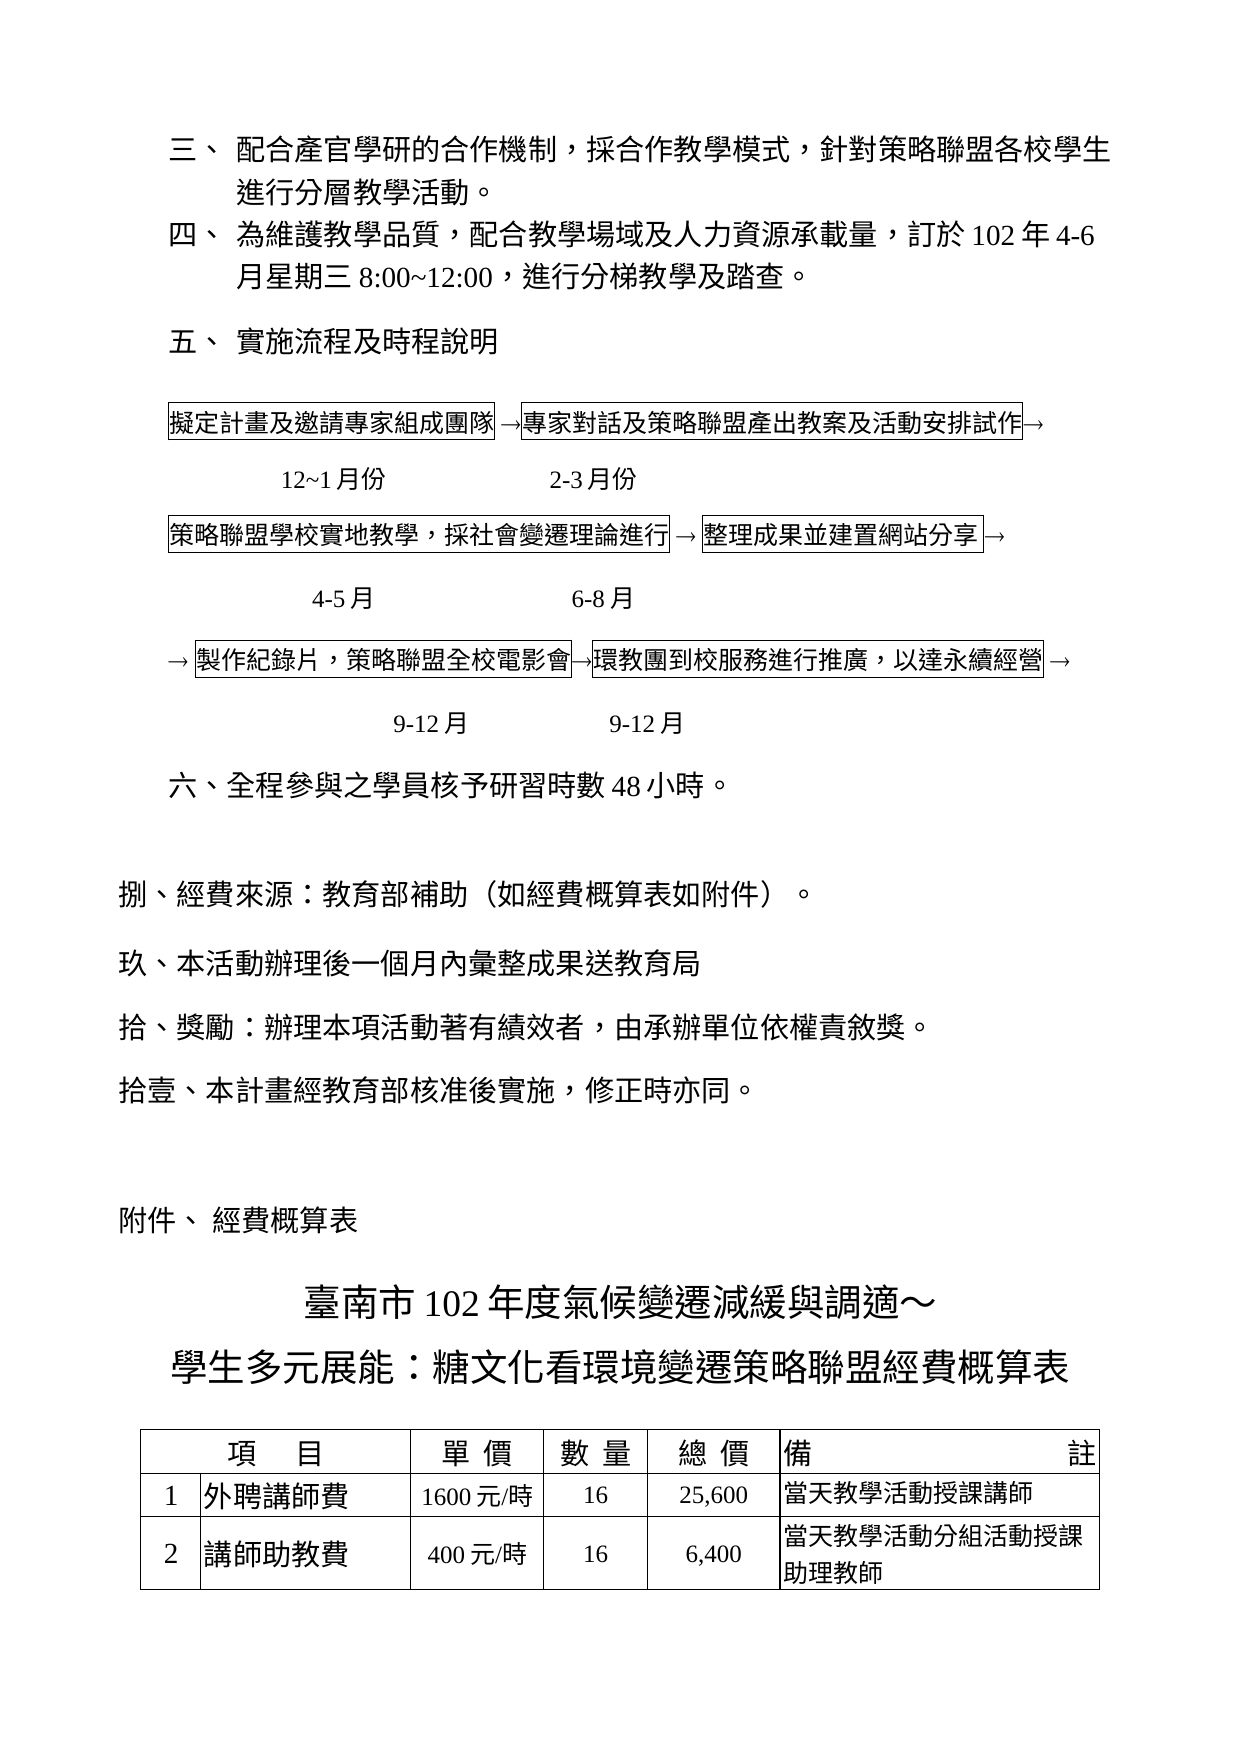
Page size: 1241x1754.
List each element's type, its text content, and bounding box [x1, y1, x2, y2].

table_cell 當天教學活動授課講師 [781, 1474, 1099, 1516]
table_cell 2 [141, 1517, 200, 1589]
table_header 數 量 [544, 1430, 647, 1472]
text 策略聯盟學校實地教學，採社會變遷理論進行 整理成果並建置網站分享 [118, 496, 1122, 571]
list 9-12月 9-12月 [206, 702, 1122, 740]
list 為維護教學品質，配合教學場域及人力資源承載量，訂於102年4-6月星期三8:00~12:00，進行分梯教學及踏查。 [168, 212, 1122, 296]
list 實施流程及時程說明 [168, 302, 1122, 377]
list 配合產官學研的合作機制，採合作教學模式，針對策略聯盟各校學生進行分層教學活動。 [168, 127, 1122, 212]
text 擬定計畫及邀請專家組成團隊 專家對話及策略聯盟產出教案及活動安排試作 [168, 384, 1122, 459]
table_cell 當天教學活動分組活動授課助理教師 [781, 1517, 1099, 1589]
table_cell 400元/時 [411, 1517, 543, 1589]
text 拾、獎勵：辦理本項活動著有績效者，由承辦單位依權責敘獎。 [118, 1004, 1122, 1047]
text 附件、 經費概算表 [118, 1181, 1122, 1256]
text 玖、本活動辦理後一個月內彙整成果送教育局 [118, 941, 1122, 983]
text 學生多元展能：糖文化看環境變遷策略聯盟經費概算表 [118, 1337, 1122, 1392]
table_header 項 目 [141, 1430, 410, 1472]
table_cell 外聘講師費 [201, 1474, 410, 1516]
table_cell 16 [544, 1517, 647, 1589]
table_cell 16 [544, 1474, 647, 1516]
text 臺南市102年度氣候變遷減緩與調適～ [118, 1262, 1122, 1337]
text 12~1月份 2-3月份 [206, 459, 1122, 496]
table_cell 1600元/時 [411, 1474, 543, 1516]
table_cell 1 [141, 1474, 200, 1516]
list 六、全程參與之學員核予研習時數48小時。 [168, 746, 1122, 821]
table_header 總 價 [648, 1430, 779, 1472]
table_header 備註 [781, 1430, 1099, 1472]
list 4-5月 6-8月 [206, 577, 1122, 615]
table_header 單 價 [411, 1430, 543, 1472]
text 拾壹、本計畫經教育部核准後實施，修正時亦同。 [118, 1068, 1122, 1110]
text 捌、經費來源：教育部補助（如經費概算表如附件）。 [118, 871, 1122, 913]
table_cell 6,400 [648, 1517, 779, 1589]
table_cell 25,600 [648, 1474, 779, 1516]
table_cell 講師助教費 [201, 1517, 410, 1589]
list 製作紀錄片，策略聯盟全校電影會環教團到校服務進行推廣，以達永續經營 [168, 621, 1122, 696]
